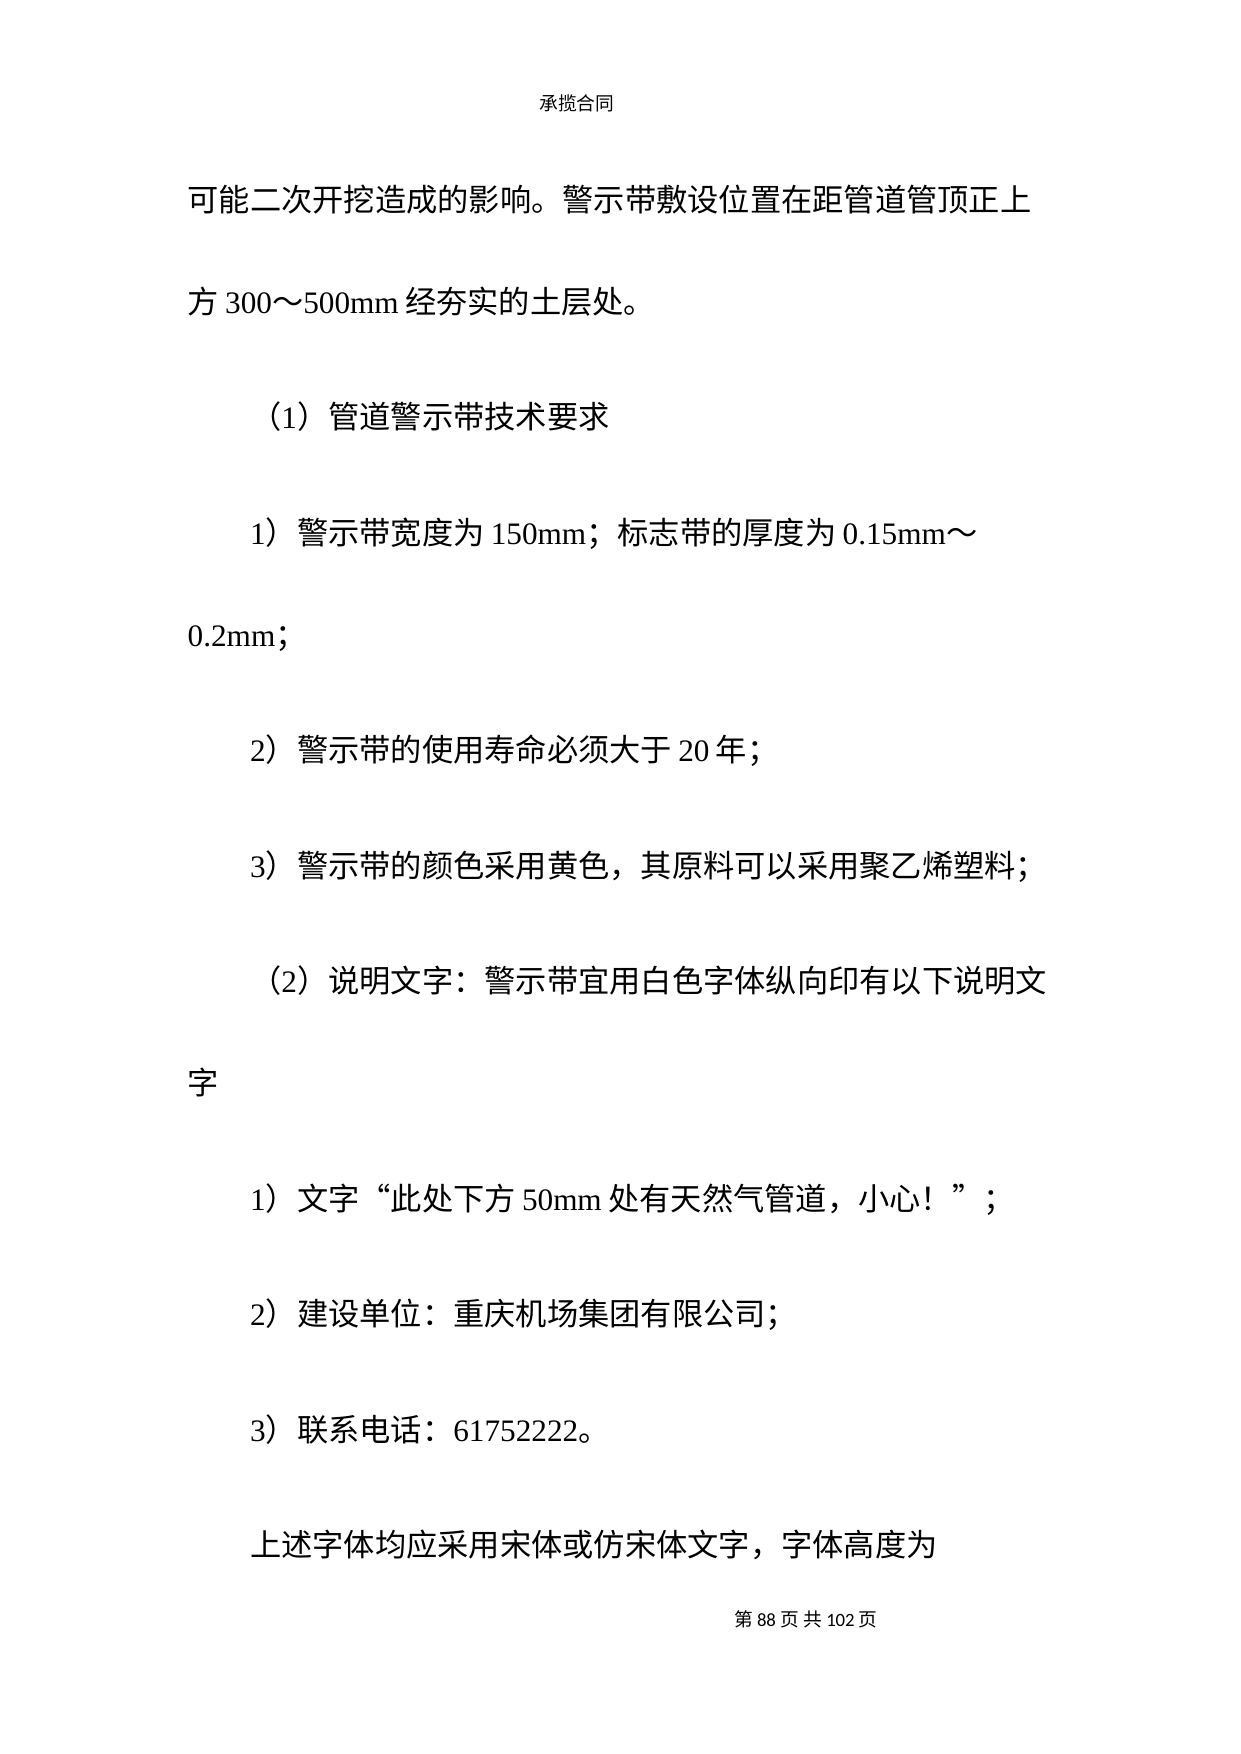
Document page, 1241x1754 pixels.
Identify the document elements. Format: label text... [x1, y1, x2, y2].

title 1）文字“此处下方50mm处有天然气管道，小心！”； [187, 1163, 1053, 1231]
title （2）说明文字：警示带宜用白色字体纵向印有以下说明文字 [187, 945, 1053, 1115]
title 2）建设单位：重庆机场集团有限公司； [187, 1278, 1053, 1346]
title 3）联系电话：61752222。 [187, 1394, 1053, 1462]
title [187, 1509, 1053, 1577]
title （1）管道警示带技术要求 [187, 381, 1053, 449]
title 2）警示带的使用寿命必须大于20年； [187, 714, 1053, 782]
title 3）警示带的颜色采用黄色，其原料可以采用聚乙烯塑料； [187, 830, 1053, 898]
title 1）警示带宽度为150mm；标志带的厚度为0.15mm～0.2mm； [187, 497, 1053, 667]
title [187, 164, 1053, 334]
